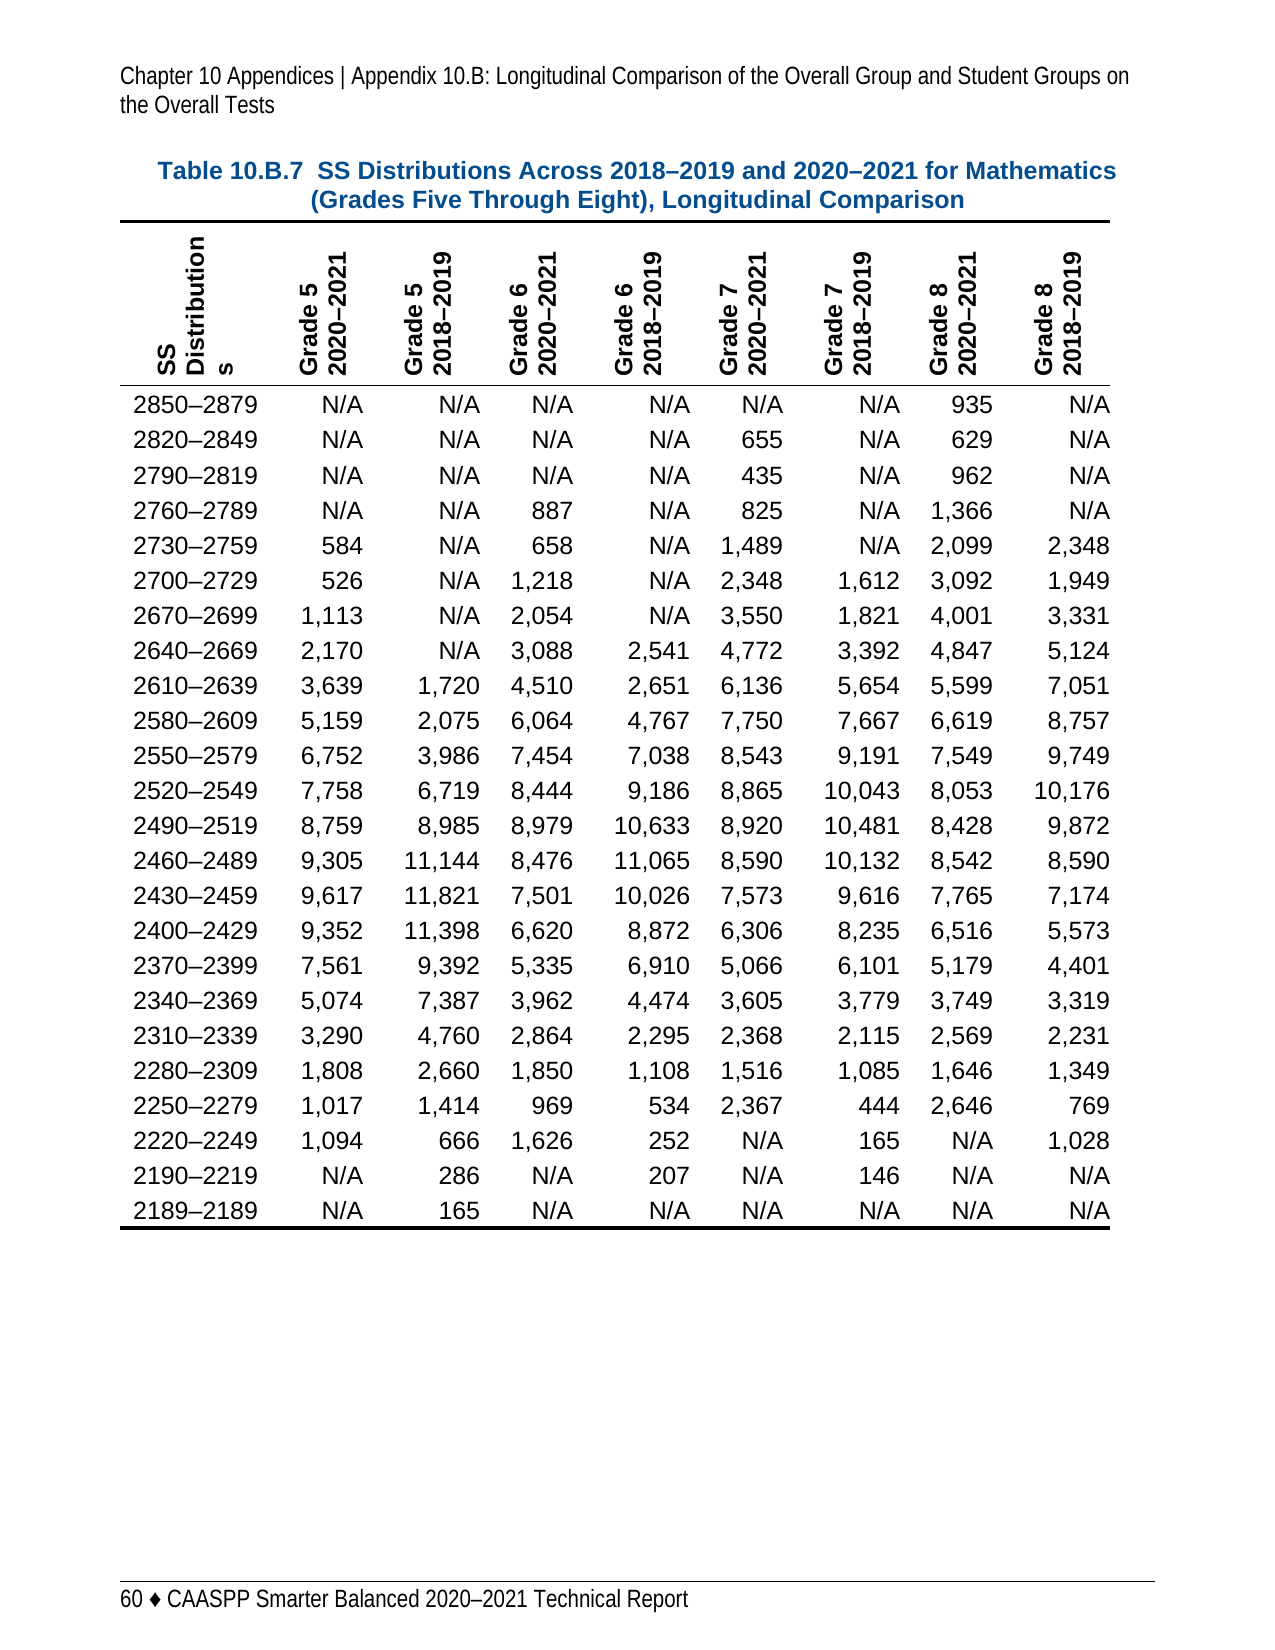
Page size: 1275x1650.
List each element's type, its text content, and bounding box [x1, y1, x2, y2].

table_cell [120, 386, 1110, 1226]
text Table 10.B.7 SS Distributions Across 2018–2019 and 2020–2021 for Mathematics (Grades Five Through Eight), Longitudinal Comparison [120, 156, 1155, 213]
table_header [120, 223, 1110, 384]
